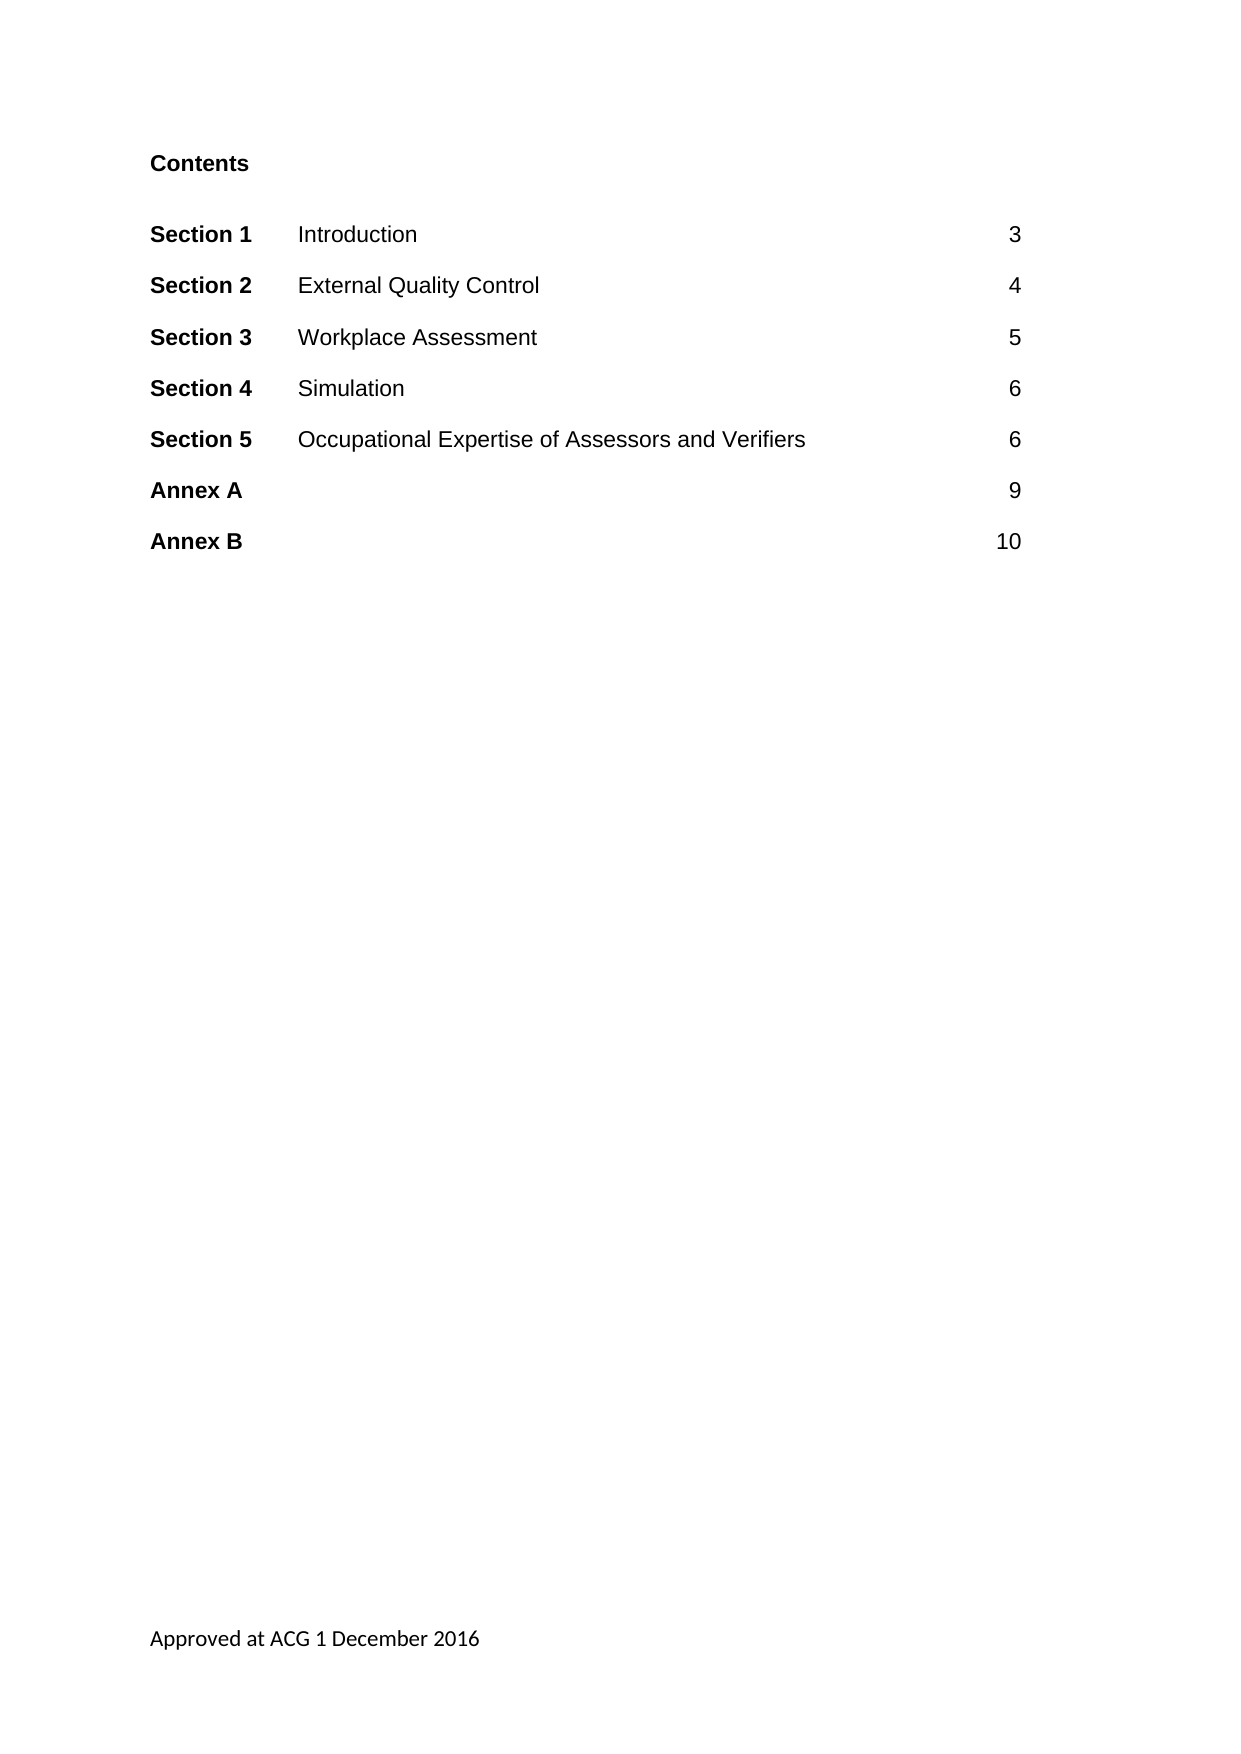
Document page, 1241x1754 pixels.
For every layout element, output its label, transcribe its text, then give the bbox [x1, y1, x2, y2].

text Annex B 10 [150, 528, 1110, 586]
text Section 2 External Quality Control 4 [150, 272, 1110, 299]
text Section 4 Simulation 6 [150, 374, 1110, 401]
text Section 3 Workplace Assessment 5 [150, 323, 1110, 350]
text Contents [150, 150, 1090, 176]
text Section 5 Occupational Expertise of Assessors and Verifiers 6 [150, 426, 1110, 452]
text Annex A 9 [150, 477, 1110, 503]
text Section 1 Introduction 3 [150, 221, 1096, 248]
